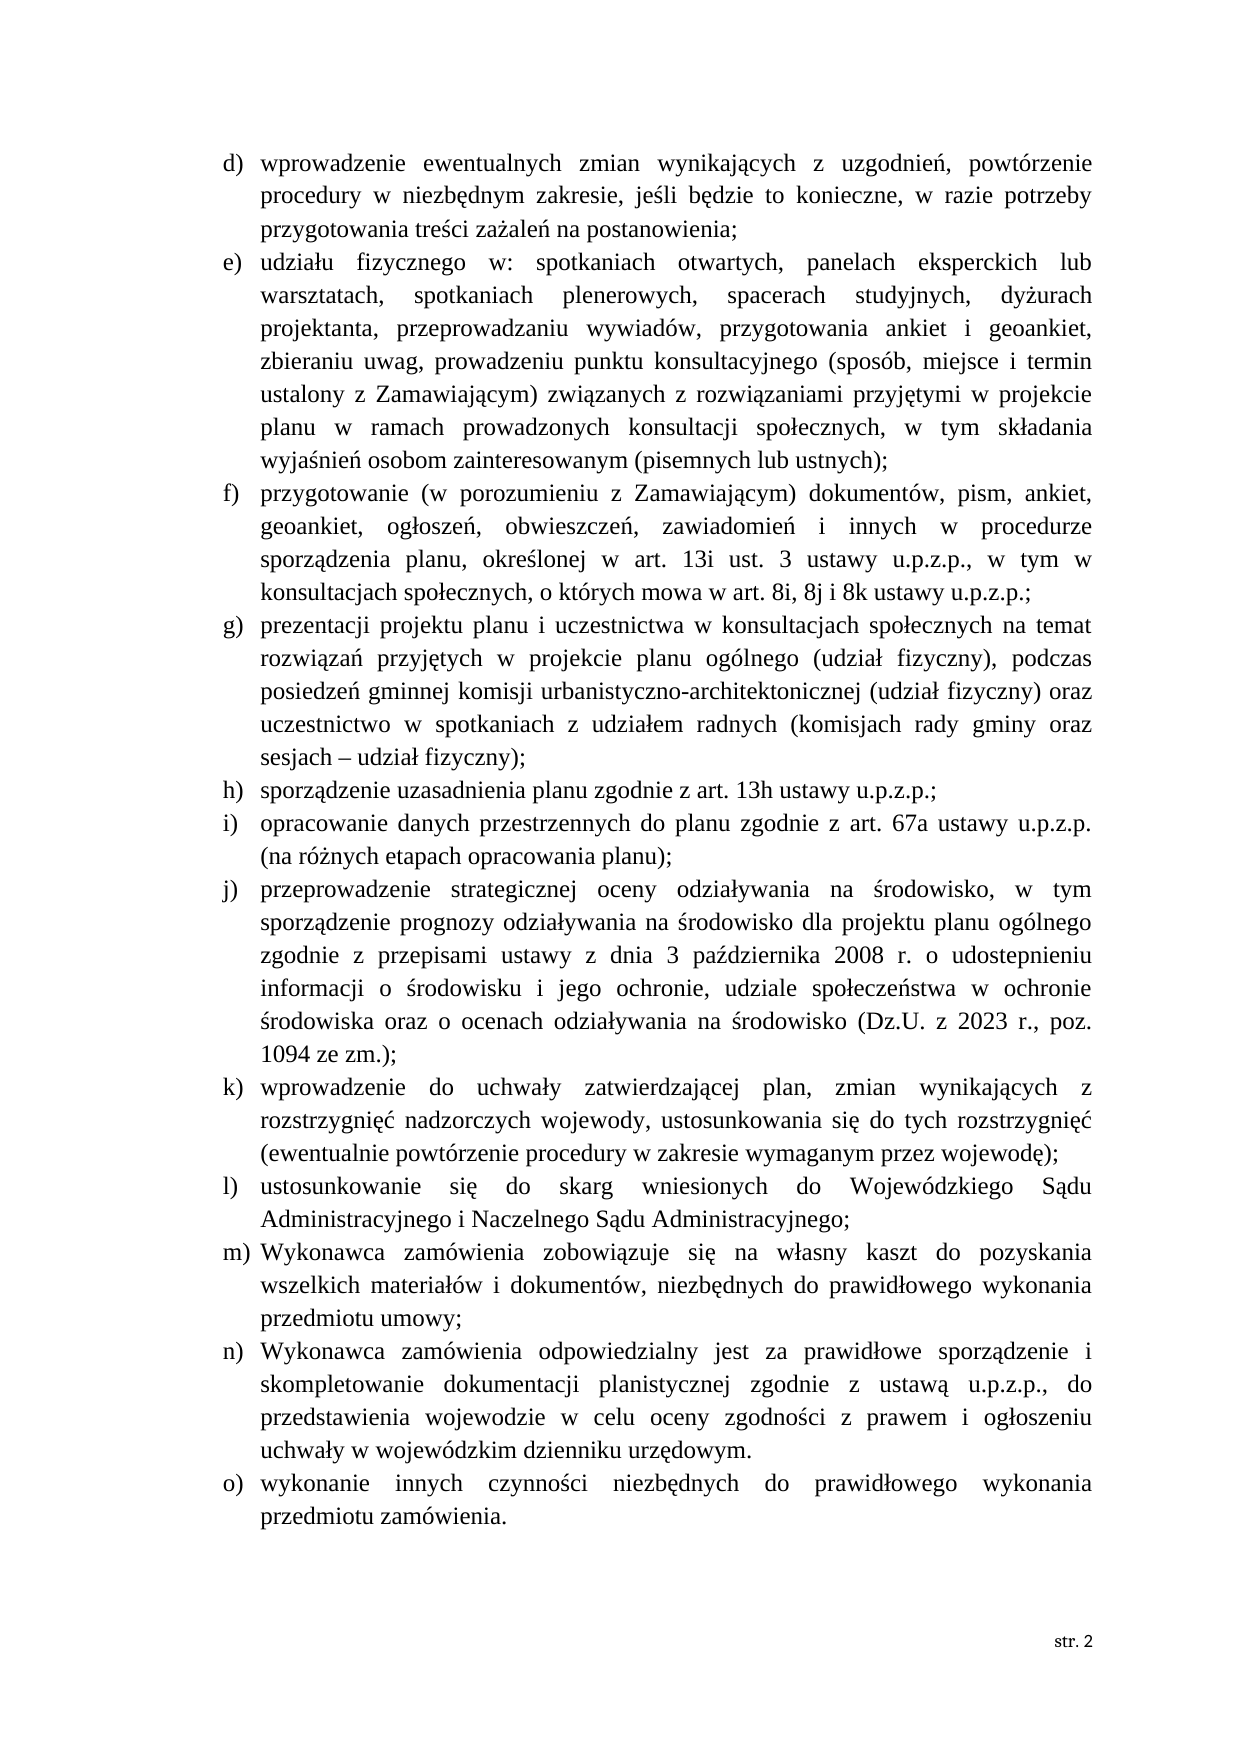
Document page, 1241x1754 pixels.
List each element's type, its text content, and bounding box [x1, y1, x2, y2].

list prezentacji projektu planu i uczestnictwa w konsultacjach społecznych na temat rozwiązań przyjętych w projekcie planu ogólnego (udział fizyczny), podczas posiedzeń gminnej komisji urbanistyczno-architektonicznej (udział fizyczny) oraz uczestnictwo w spotkaniach z udziałem radnych (komisjach rady gminy oraz sesjach – udział fizyczny); [223, 610, 1093, 771]
list udziału fizycznego w: spotkaniach otwartych, panelach eksperckich lub warsztatach, spotkaniach plenerowych, spacerach studyjnych, dyżurach projektanta, przeprowadzaniu wywiadów, przygotowania ankiet i geoankiet, zbieraniu uwag, prowadzeniu punktu konsultacyjnego (sposób, miejsce i termin ustalony z Zamawiającym) związanych z rozwiązaniami przyjętymi w projekcie planu w ramach prowadzonych konsultacji społecznych, w tym składania wyjaśnień osobom zainteresowanym (pisemnych lub ustnych); [223, 247, 1093, 473]
list wykonanie innych czynności niezbędnych do prawidłowego wykonania przedmiotu zamówienia. [223, 1468, 1093, 1530]
list ustosunkowanie się do skarg wniesionych do Wojewódzkiego Sądu Administracyjnego i Naczelnego Sądu Administracyjnego; [223, 1171, 1093, 1233]
list Wykonawca zamówienia zobowiązuje się na własny kaszt do pozyskania wszelkich materiałów i dokumentów, niezbędnych do prawidłowego wykonania przedmiotu umowy; [223, 1237, 1093, 1332]
list Wykonawca zamówienia odpowiedzialny jest za prawidłowe sporządzenie i skompletowanie dokumentacji planistycznej zgodnie z ustawą u.p.z.p., do przedstawienia wojewodzie w celu oceny zgodności z prawem i ogłoszeniu uchwały w wojewódzkim dzienniku urzędowym. [223, 1336, 1093, 1464]
list przygotowanie (w porozumieniu z Zamawiającym) dokumentów, pism, ankiet, geoankiet, ogłoszeń, obwieszczeń, zawiadomień i innych w procedurze sporządzenia planu, określonej w art. 13i ust. 3 ustawy u.p.z.p., w tym w konsultacjach społecznych, o których mowa w art. 8i, 8j i 8k ustawy u.p.z.p.; [223, 478, 1093, 606]
list wprowadzenie do uchwały zatwierdzającej plan, zmian wynikających z rozstrzygnięć nadzorczych wojewody, ustosunkowania się do tych rozstrzygnięć (ewentualnie powtórzenie procedury w zakresie wymaganym przez wojewodę); [223, 1072, 1093, 1167]
list sporządzenie uzasadnienia planu zgodnie z art. 13h ustawy u.p.z.p.; [223, 775, 1093, 804]
list przeprowadzenie strategicznej oceny odziaływania na środowisko, w tym sporządzenie prognozy odziaływania na środowisko dla projektu planu ogólnego zgodnie z przepisami ustawy z dnia 3 października 2008 r. o udostepnieniu informacji o środowisku i jego ochronie, udziale społeczeństwa w ochronie środowiska oraz o ocenach odziaływania na środowisko (Dz.U. z 2023 r., poz. 1094 ze zm.); [223, 874, 1093, 1068]
list wprowadzenie ewentualnych zmian wynikających z uzgodnień, powtórzenie procedury w niezbędnym zakresie, jeśli będzie to konieczne, w razie potrzeby przygotowania treści zażaleń na postanowienia; [223, 148, 1093, 242]
list opracowanie danych przestrzennych do planu zgodnie z art. 67a ustawy u.p.z.p. (na różnych etapach opracowania planu); [223, 808, 1093, 870]
